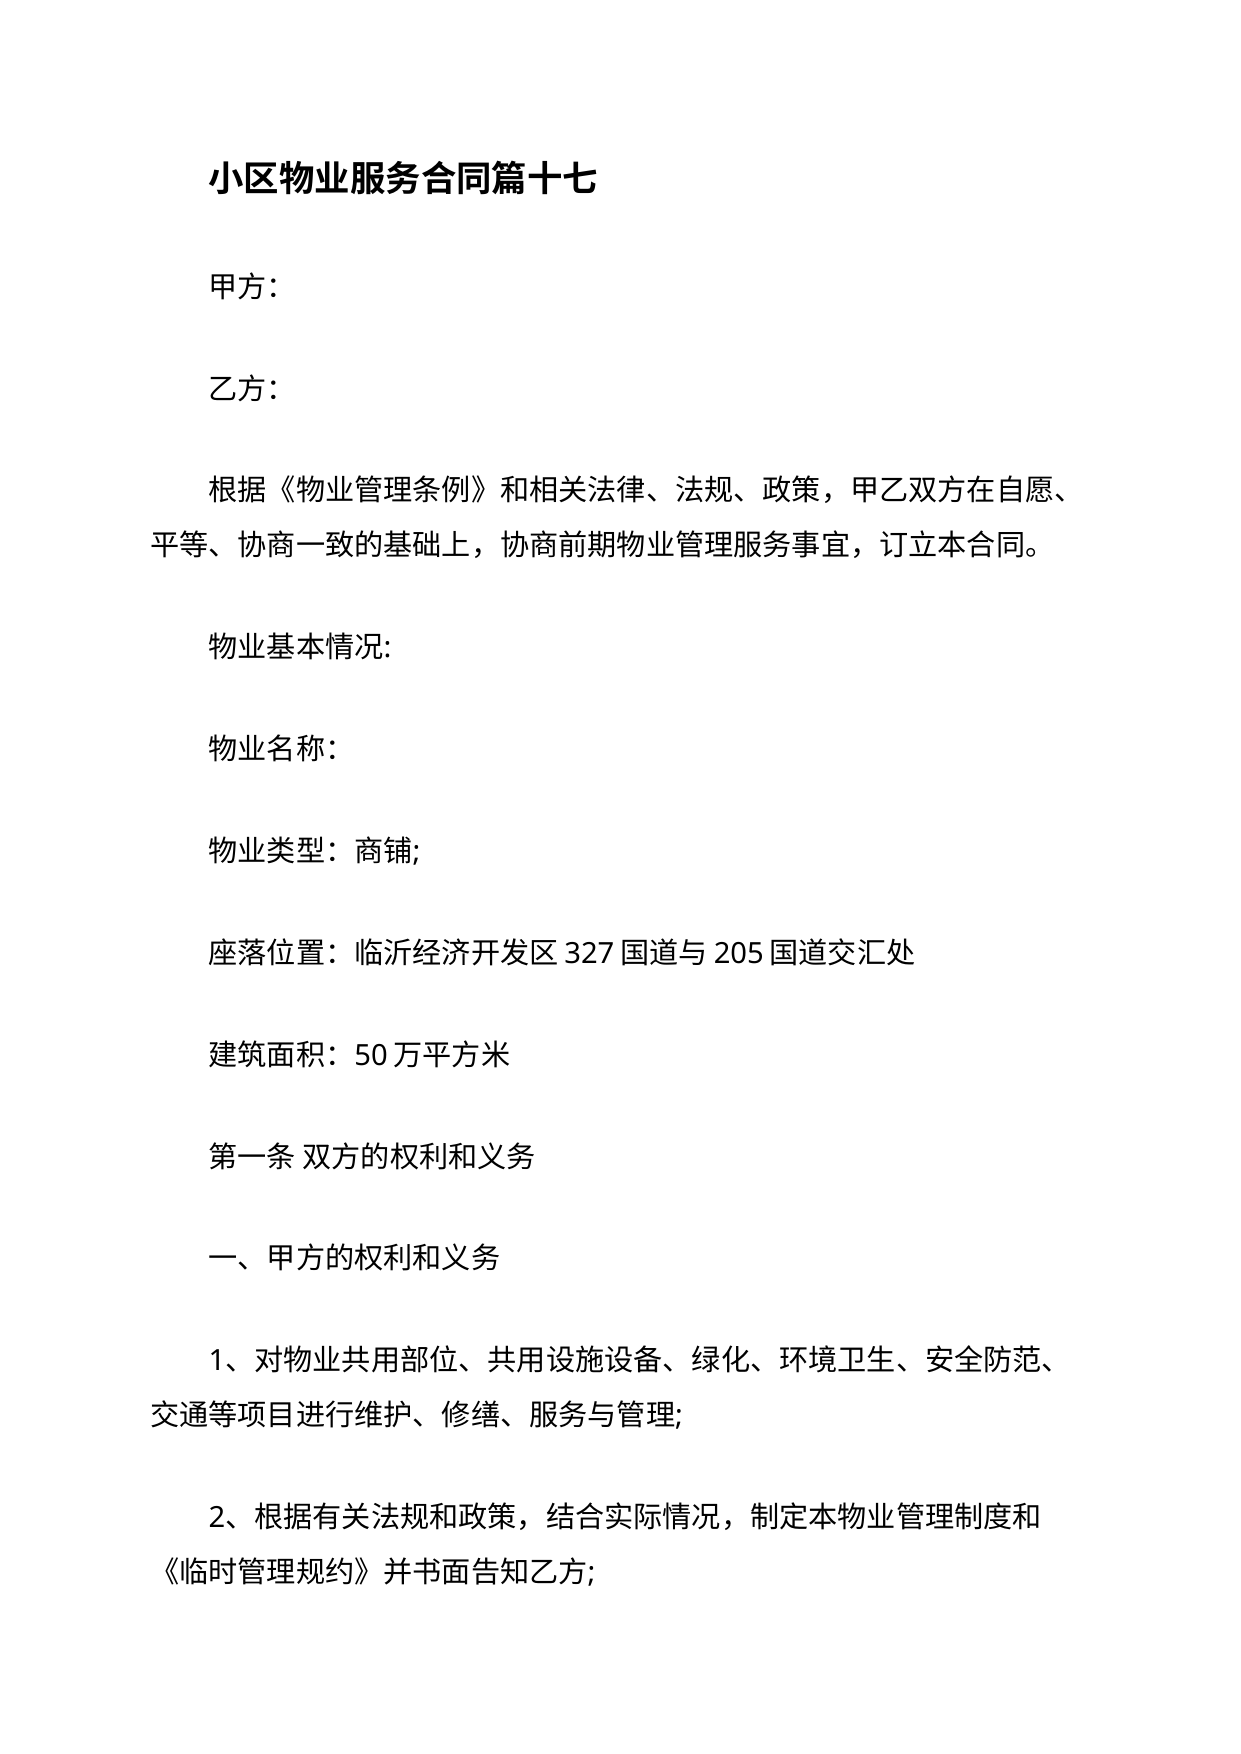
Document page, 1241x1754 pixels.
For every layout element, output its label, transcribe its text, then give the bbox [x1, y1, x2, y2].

text 座落位置：临沂经济开发区327国道与205国道交汇处 [150, 929, 1090, 972]
text 物业类型：商铺; [150, 827, 1090, 870]
text 物业名称： [150, 726, 1090, 768]
text 建筑面积：50万平方米 [150, 1031, 1090, 1074]
text 甲方： [150, 263, 1090, 306]
text 物业基本情况: [150, 624, 1090, 666]
text 一、甲方的权利和义务 [150, 1235, 1090, 1277]
text 根据《物业管理条例》和相关法律、法规、政策，甲乙双方在自愿、平等、协商一致的基础上，协商前期物业管理服务事宜，订立本合同。 [150, 467, 1090, 564]
text 第一条 双方的权利和义务 [150, 1133, 1090, 1176]
text 1、对物业共用部位、共用设施设备、绿化、环境卫生、安全防范、交通等项目进行维护、修缮、服务与管理; [150, 1337, 1090, 1434]
text 2、根据有关法规和政策，结合实际情况，制定本物业管理制度和《临时管理规约》并书面告知乙方; [150, 1494, 1090, 1591]
text 小区物业服务合同篇十七 [150, 150, 1090, 201]
text 乙方： [150, 365, 1090, 407]
